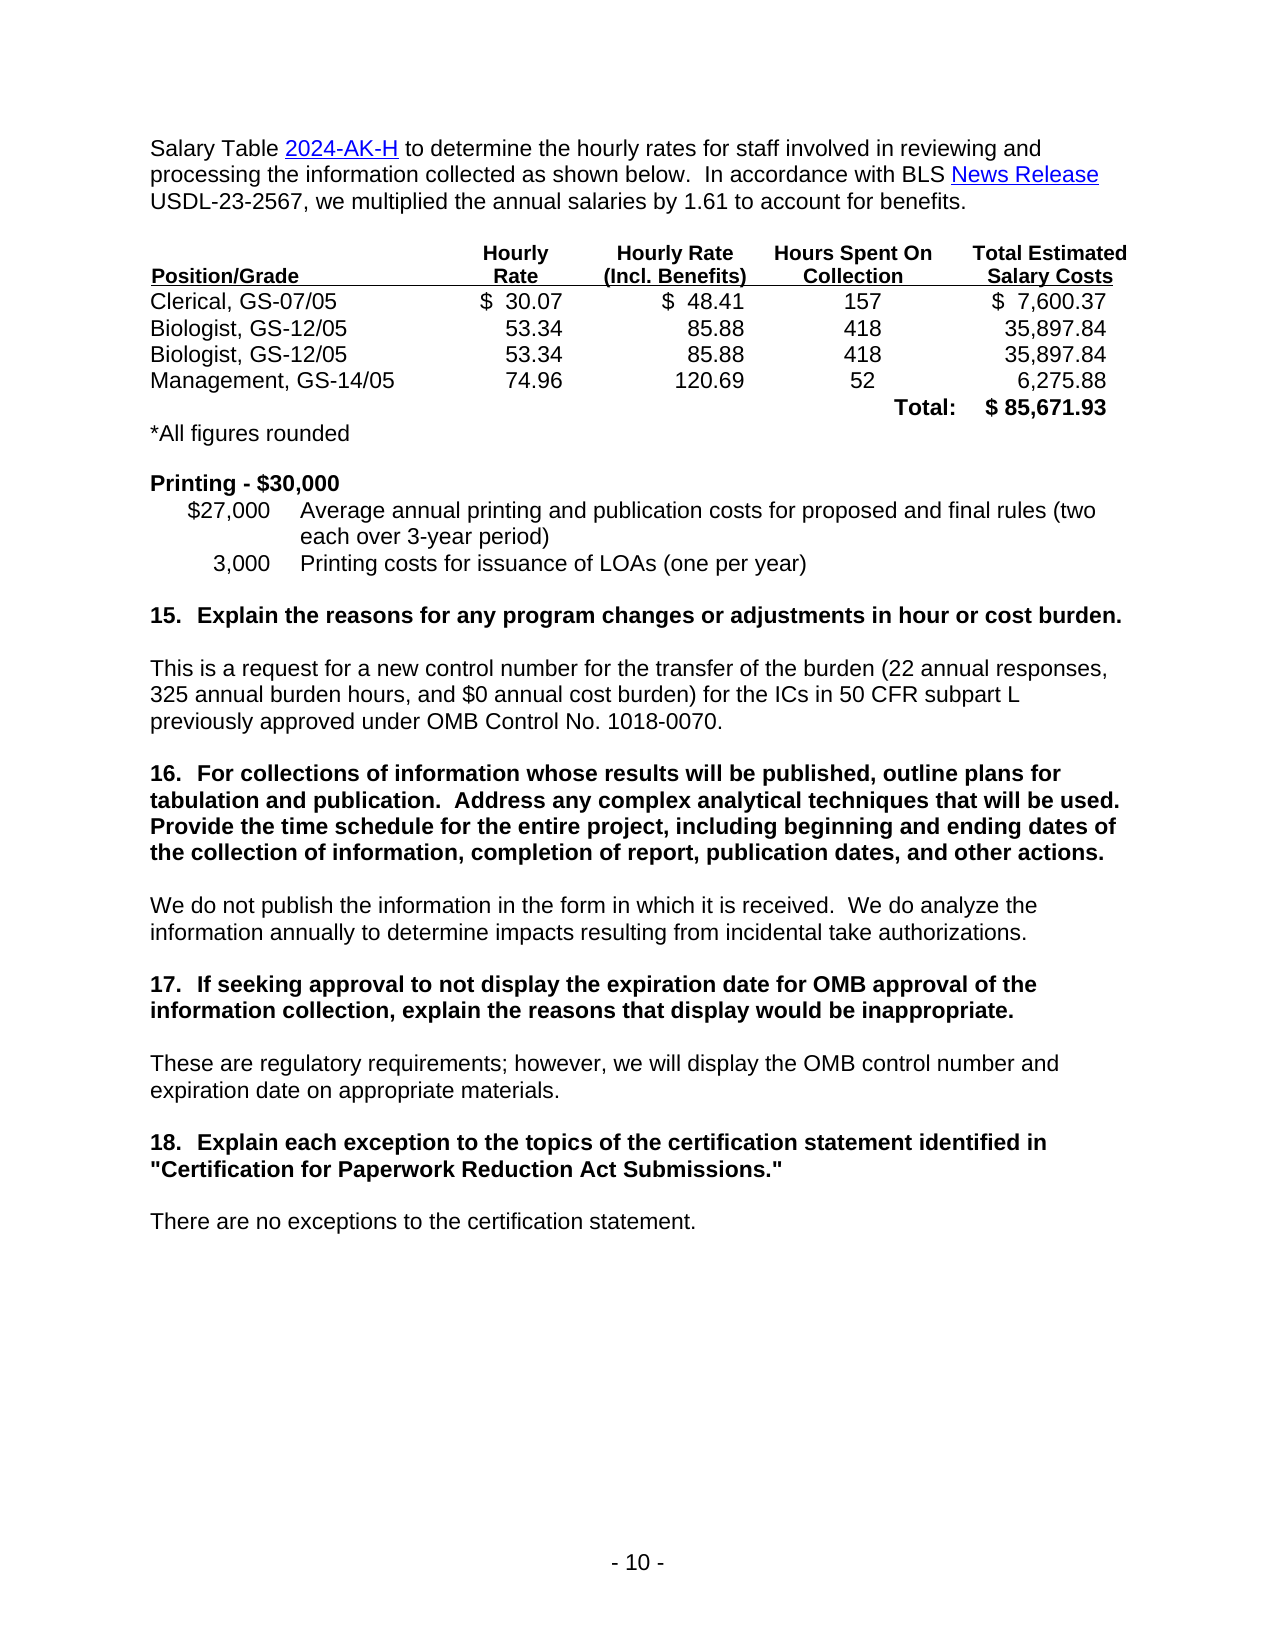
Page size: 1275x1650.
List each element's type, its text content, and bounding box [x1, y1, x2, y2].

text Clerical, GS-07/05 $ 30.07 $ 48.41 157 $ 7,600.37 [150, 288, 1125, 315]
text *All figures rounded [150, 420, 1125, 446]
subtitle 18. Explain each exception to the topics of the certification statement identified in "Certification for Paperwork Reduction Act Submissions." [150, 1129, 1125, 1182]
text Biologist, GS-12/05 53.34 85.88 418 35,897.84 [150, 315, 1125, 341]
text $27,000 Average annual printing and publication costs for proposed and final rules (two each over 3-year period) [187, 497, 1125, 549]
subtitle 16. For collections of information whose results will be published, outline plans for tabulation and publication. Address any complex analytical techniques that will be used. Provide the time schedule for the entire project, including beginning and ending dates of the collection of information, completion of report, publication dates, and other actions. [150, 760, 1125, 866]
text Total: $ 85,671.93 [150, 394, 1125, 420]
text Hourly Hourly Rate Hours Spent On Total Estimated [150, 240, 1125, 264]
text Biologist, GS-12/05 53.34 85.88 418 35,897.84 [150, 341, 1125, 367]
text 3,000 Printing costs for issuance of LOAs (one per year) [187, 549, 1125, 576]
text Printing - $30,000 [150, 470, 1125, 497]
text There are no exceptions to the certification statement. [150, 1208, 1125, 1235]
text This is a request for a new control number for the transfer of the burden (22 annual responses, 325 annual burden hours, and $0 annual cost burden) for the ICs in 50 CFR subpart L previously approved under OMB Control No. 1018-0070. [150, 655, 1125, 734]
text We do not publish the information in the form in which it is received. We do analyze the information annually to determine impacts resulting from incidental take authorizations. [150, 892, 1125, 945]
subtitle 17. If seeking approval to not display the expiration date for OMB approval of the information collection, explain the reasons that display would be inappropriate. [150, 971, 1125, 1024]
text Position/Grade Rate (Incl. Benefits) Collection Salary Costs [150, 264, 1125, 288]
text Management, GS-14/05 74.96 120.69 52 6,275.88 [150, 367, 1125, 394]
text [150, 135, 1125, 214]
text These are regulatory requirements; however, we will display the OMB control number and expiration date on appropriate materials. [150, 1050, 1125, 1103]
subtitle 15. Explain the reasons for any program changes or adjustments in hour or cost burden. [150, 602, 1125, 628]
